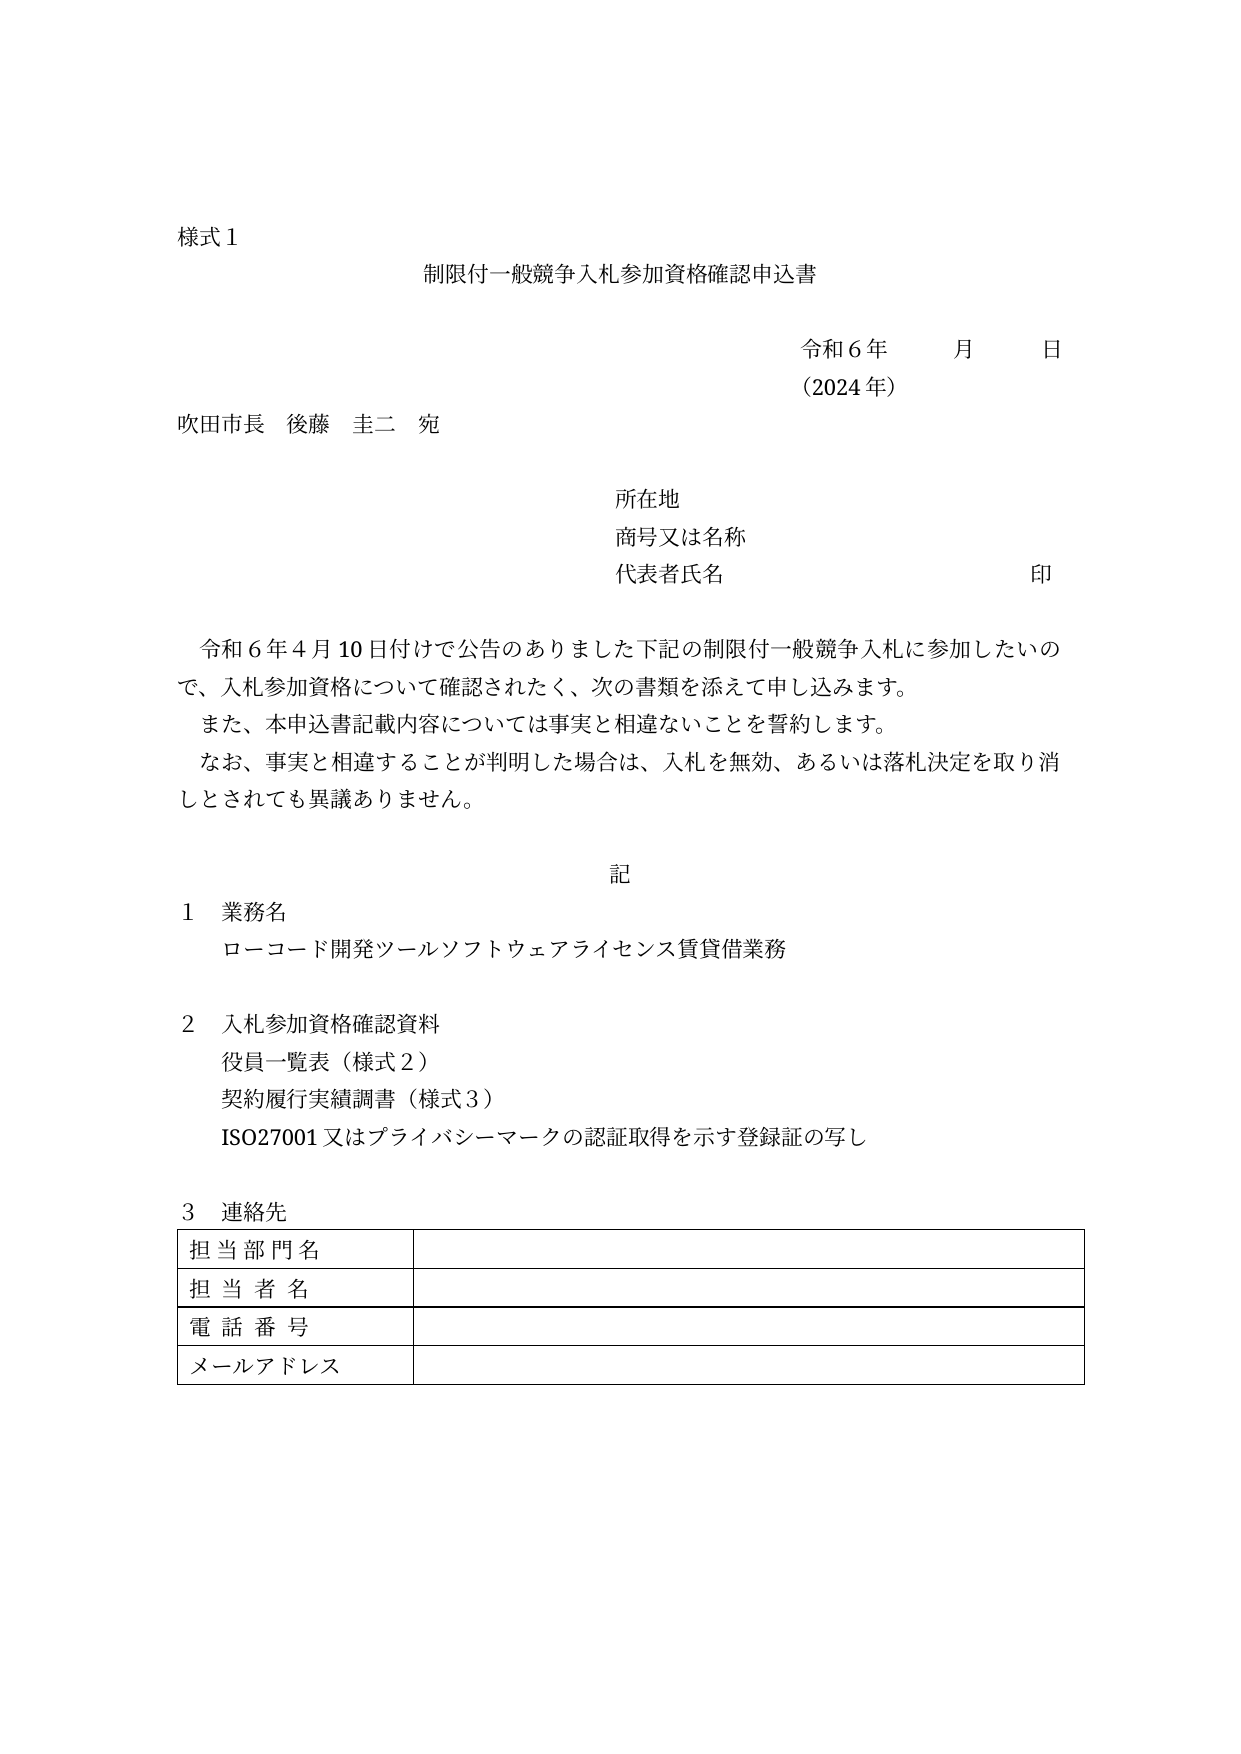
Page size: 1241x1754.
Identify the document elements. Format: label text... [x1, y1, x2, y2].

text 所在地 [177, 479, 976, 517]
table_cell メールアドレス [178, 1346, 413, 1383]
text 商号又は名称 [177, 517, 976, 554]
text 代表者氏名 印 [177, 554, 1063, 592]
text 吹田市長 後藤 圭二 宛 [177, 404, 1063, 442]
table_cell 担当者名 [178, 1269, 413, 1306]
text また、本申込書記載内容については事実と相違ないことを誓約します。 [177, 704, 1063, 742]
text なお、事実と相違することが判明した場合は、入札を無効、あるいは落札決定を取り消しとされても異議ありません。 [177, 742, 1063, 817]
table_cell 電話番号 [178, 1308, 413, 1345]
table_header [414, 1230, 1084, 1268]
table_cell [414, 1308, 1084, 1345]
text 令和６年４月10日付けで公告のありました下記の制限付一般競争入札に参加したいので、入札参加資格について確認されたく、次の書類を添えて申し込みます。 [177, 629, 1063, 704]
text ２ 入札参加資格確認資料 [177, 1004, 1063, 1042]
text 制限付一般競争入札参加資格確認申込書 [177, 254, 1063, 292]
table_header 担当部門名 [178, 1230, 413, 1268]
text 令和６年 月 日 [177, 329, 1063, 367]
text １ 業務名 [177, 892, 1063, 929]
text （2024年） [177, 367, 1063, 404]
text 様式１ [177, 217, 1063, 254]
text 役員一覧表（様式２） [177, 1042, 1063, 1079]
table_cell [414, 1269, 1084, 1306]
text ３ 連絡先 [177, 1192, 1063, 1229]
text ローコード開発ツールソフトウェアライセンス賃貸借業務 [177, 929, 1063, 967]
text ISO27001又はプライバシーマークの認証取得を示す登録証の写し [177, 1117, 1063, 1154]
subtitle 記 [177, 854, 1063, 892]
text 契約履行実績調書（様式３） [177, 1079, 1063, 1117]
table_cell [414, 1346, 1084, 1383]
